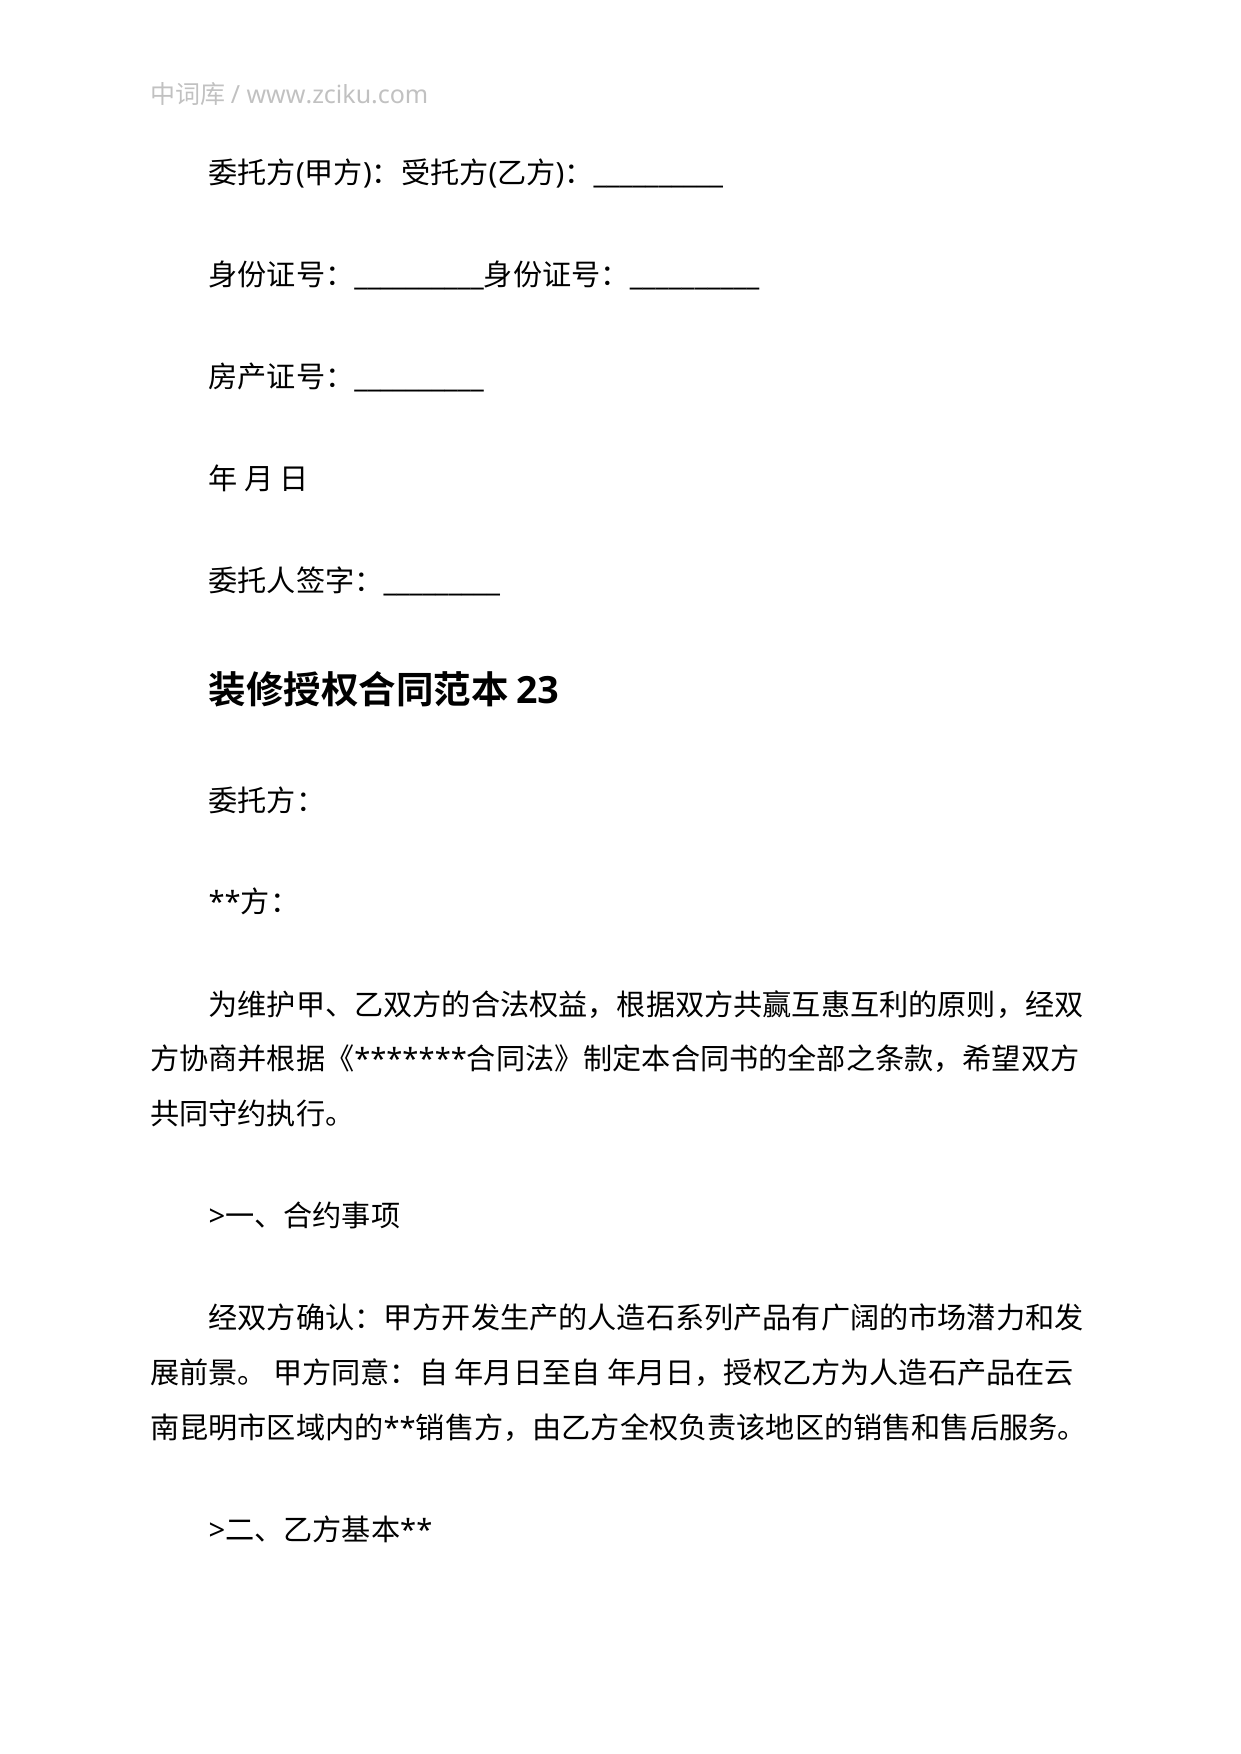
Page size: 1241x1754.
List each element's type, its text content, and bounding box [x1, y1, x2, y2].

text 委托方(甲方)：受托方(乙方)：__________ [150, 150, 1090, 192]
text 委托人签字：_________ [150, 558, 1090, 600]
text 年 月 日 [150, 456, 1090, 498]
text 为维护甲、乙双方的合法权益，根据双方共赢互惠互利的原则，经双方协商并根据《*******合同法》制定本合同书的全部之条款，希望双方共同守约执行。 [150, 981, 1090, 1133]
text 经双方确认：甲方开发生产的人造石系列产品有广阔的市场潜力和发展前景。 甲方同意：自 年月日至自 年月日，授权乙方为人造石产品在云南昆明市区域内的**销售方，由乙方全权负责该地区的销售和售后服务。 [150, 1295, 1090, 1447]
text 委托方： [150, 777, 1090, 819]
text 装修授权合同范本23 [150, 660, 1090, 714]
text **方： [150, 879, 1090, 921]
text >二、乙方基本** [150, 1506, 1090, 1549]
text 房产证号：__________ [150, 354, 1090, 396]
text 身份证号：__________身份证号：__________ [150, 252, 1090, 294]
text >一、合约事项 [150, 1193, 1090, 1235]
